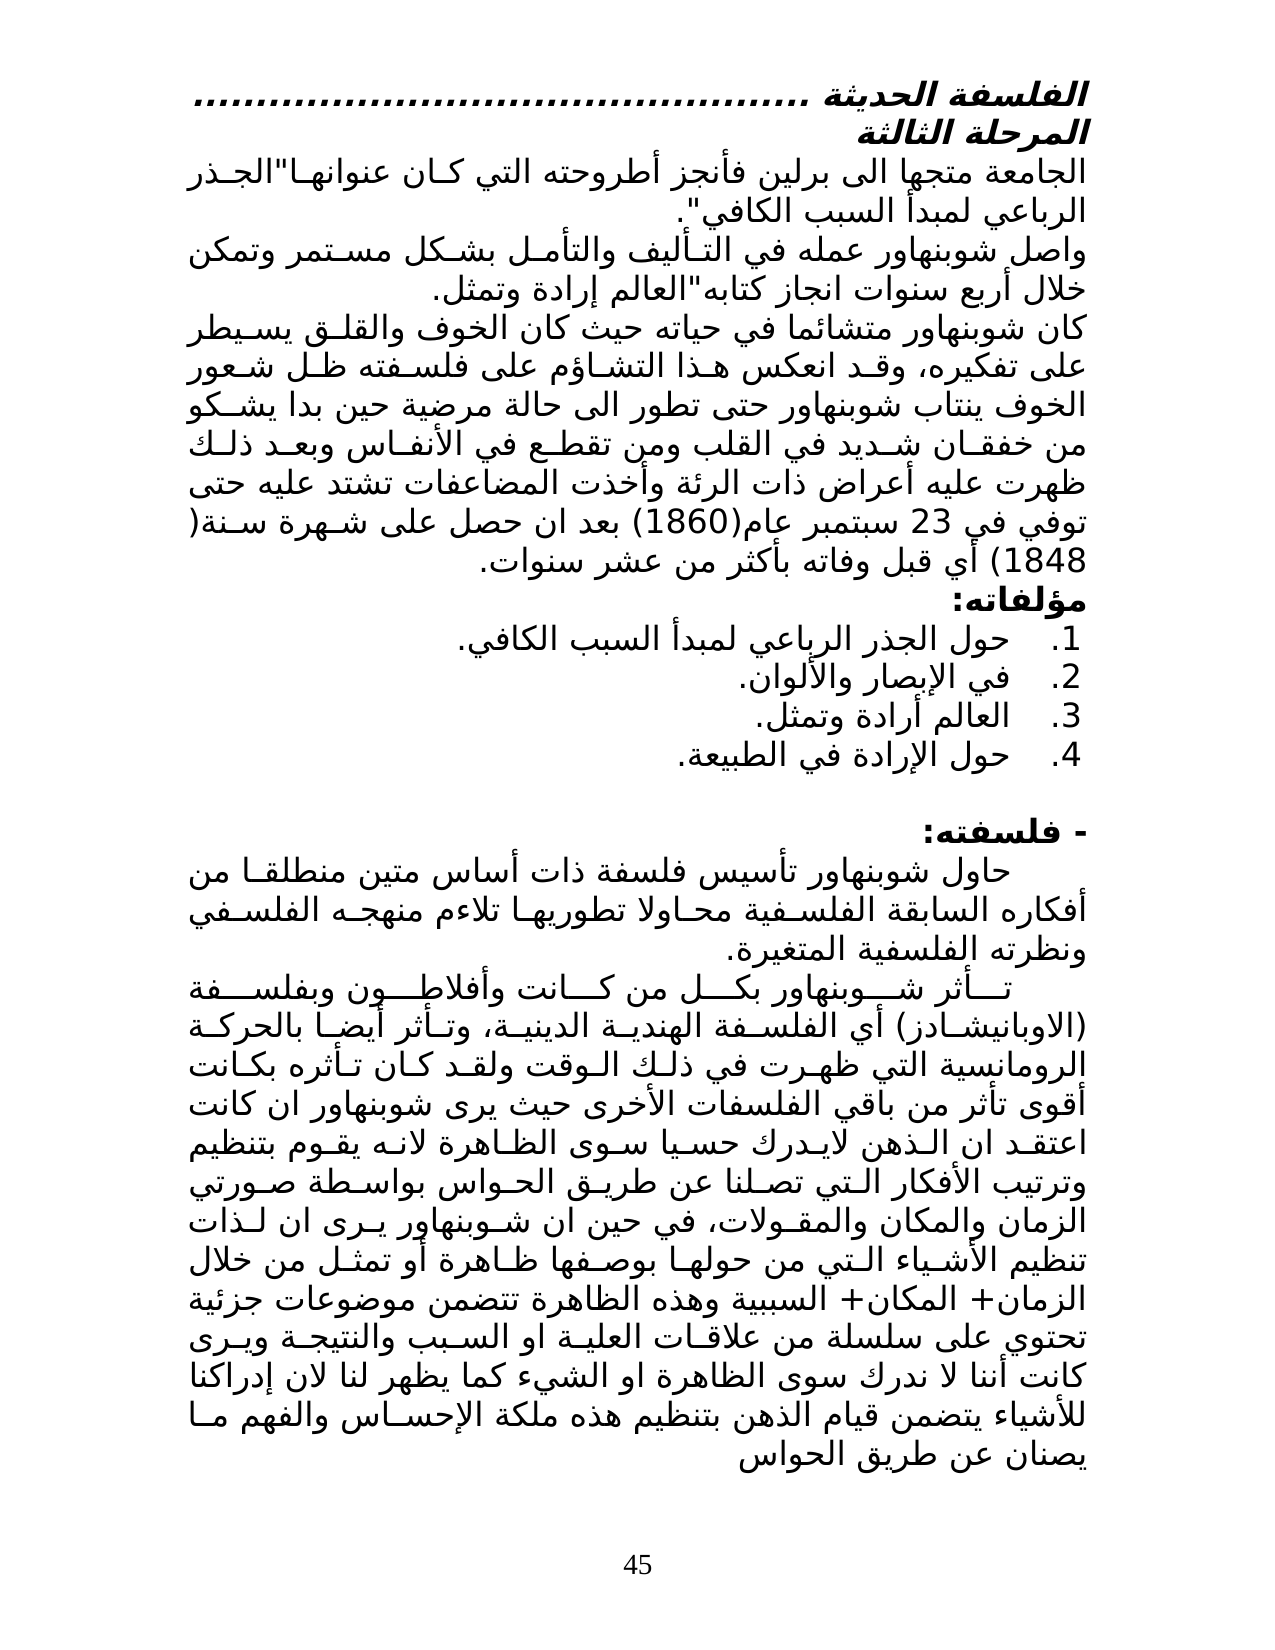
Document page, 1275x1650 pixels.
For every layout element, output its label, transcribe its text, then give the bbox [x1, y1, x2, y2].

list حول الإرادة في الطبيعة. [187, 736, 1050, 774]
text واصل شوبنهاور عمله في التأليف والتأمل بشكل مستمر وتمكن خلال أربع سنوات انجاز كتابه"العالم إرادة وتمثل. [187, 230, 1087, 308]
list العالم أرادة وتمثل. [187, 697, 1050, 736]
text تأثر شوبنهاور بكل من كانت وأفلاطون وبفلسفة (الاوبانيشادز) أي الفلسفة الهندية الدينية، وتأثر أيضا بالحركة الرومانسية التي ظهرت في ذلك الوقت ولقد كان تأثره بكانت أقوى تأثر من باقي الفلسفات الأخرى حيث يرى شوبنهاور ان كانت اعتقد ان الذهن لايدرك حسيا سوى الظاهرة لانه يقوم بتنظيم وترتيب الأفكار التي تصلنا عن طريق الحواس بواسطة صورتي الزمان والمكان والمقولات، في حين ان شوبنهاور يرى ان لذات تنظيم الأشياء التي من حولها بوصفها ظاهرة أو تمثل من خلال الزمان+ المكان+ السببية وهذه الظاهرة تتضمن موضوعات جزئية تحتوي على سلسلة من علاقات العلية او السبب والنتيجة ويرى كانت أننا لا ندرك سوى الظاهرة او الشيء كما يظهر لنا لان إدراكنا للأشياء يتضمن قيام الذهن بتنظيم هذه ملكة الإحساس والفهم ما يصنان عن طريق الحواس [187, 968, 1087, 1473]
text كان شوبنهاور متشائما في حياته حيث كان الخوف والقلق يسيطر على تفكيره، وقد انعكس هذا التشاؤم على فلسفته ظل شعور الخوف ينتاب شوبنهاور حتى تطور الى حالة مرضية حين بدا يشكو من خفقان شديد في القلب ومن تقطع في الأنفاس وبعد ذلك ظهرت عليه أعراض ذات الرئة وأخذت المضاعفات تشتد عليه حتى توفي في 23 سبتمبر عام(1860) بعد ان حصل على شهرة سنة(1848) أي قبل وفاته بأكثر من عشر سنوات. [187, 308, 1087, 580]
text حاول شوبنهاور تأسيس فلسفة ذات أساس متين منطلقا من أفكاره السابقة الفلسفية محاولا تطوريها تلاءم منهجه الفلسفي ونظرته الفلسفية المتغيرة. [187, 852, 1087, 968]
text - فلسفته: [187, 813, 1087, 852]
list حول الجذر الرباعي لمبدأ السبب الكافي. [187, 619, 1050, 658]
list في الإبصار والألوان. [187, 658, 1050, 697]
text مؤلفاته: [187, 580, 1087, 619]
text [187, 153, 1087, 230]
